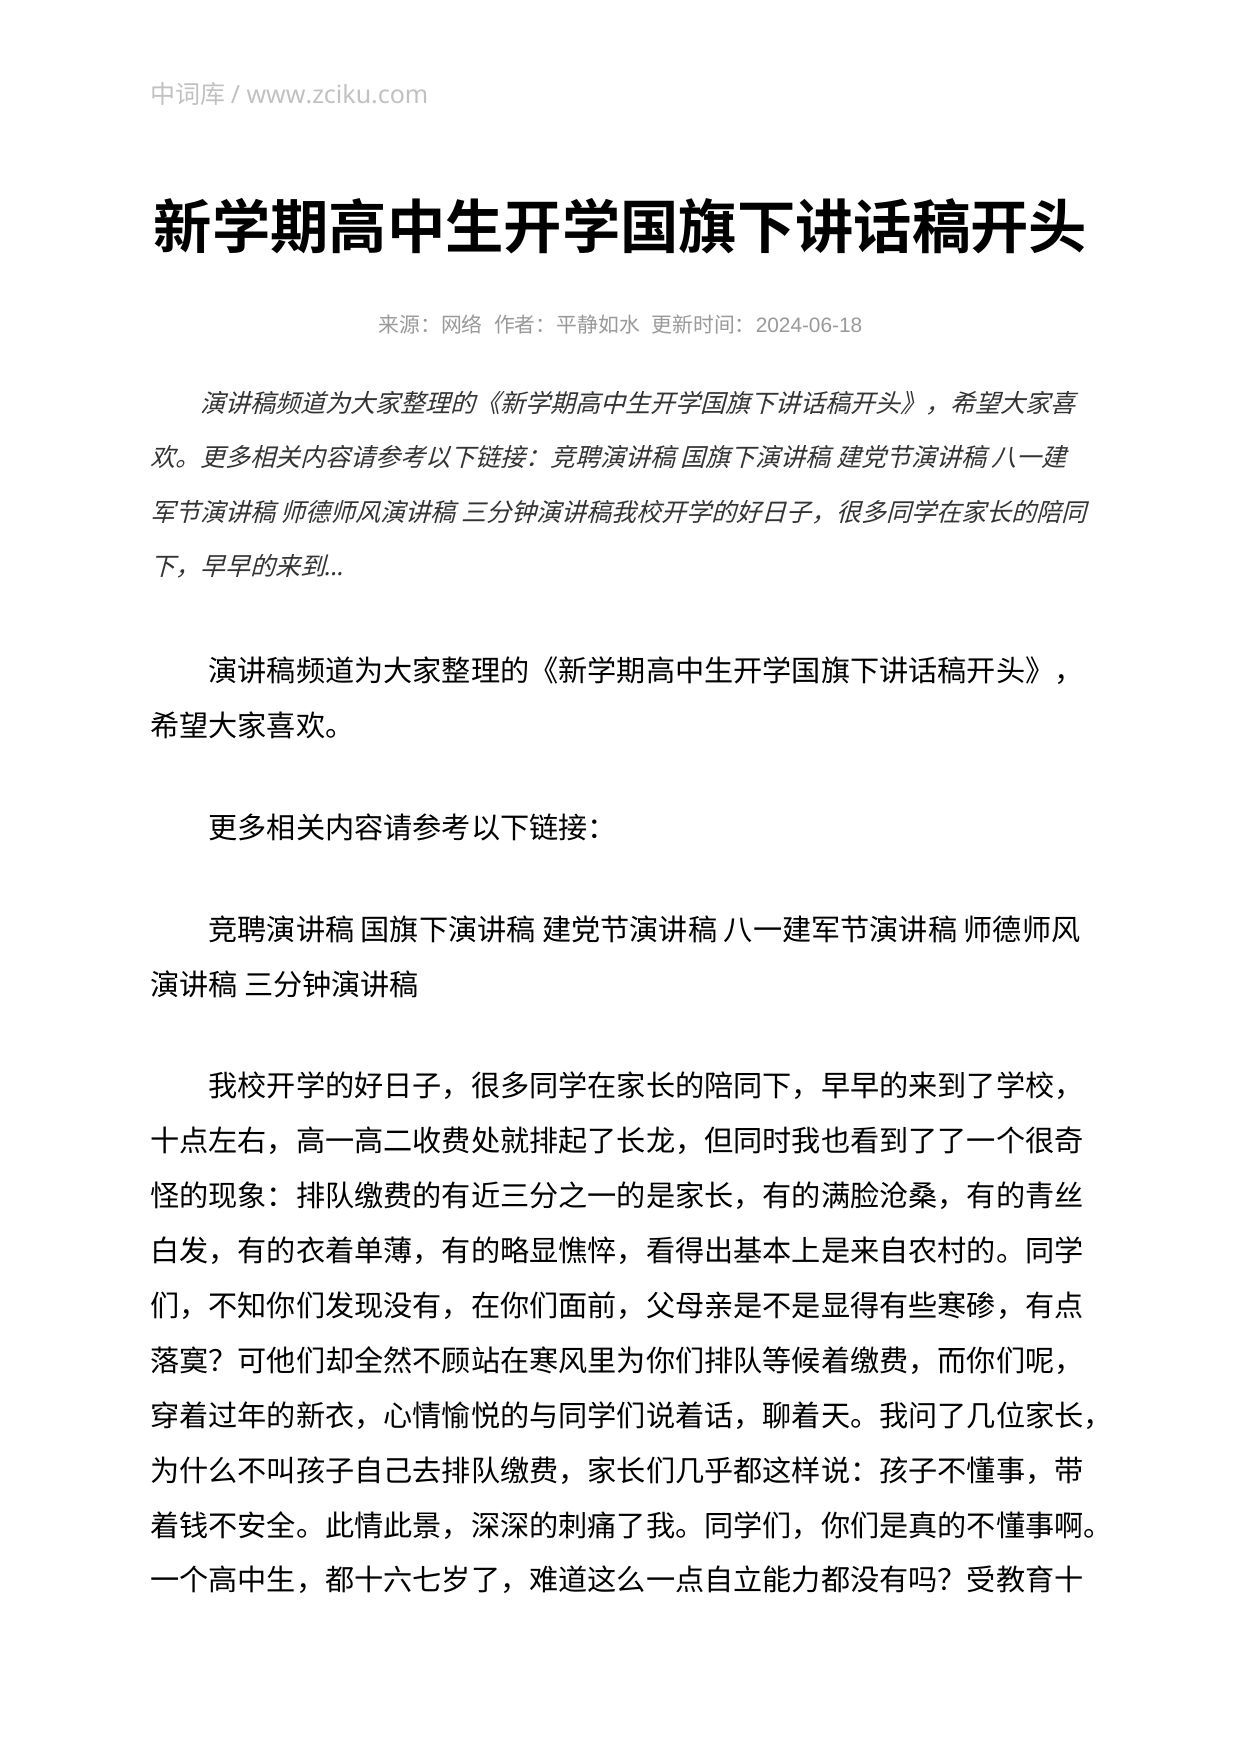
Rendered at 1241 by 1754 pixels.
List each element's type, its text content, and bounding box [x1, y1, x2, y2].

text 演讲稿频道为大家整理的《新学期高中生开学国旗下讲话稿开头》，希望大家喜欢。 [150, 648, 1090, 745]
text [150, 1063, 1090, 1599]
text 演讲稿频道为大家整理的《新学期高中生开学国旗下讲话稿开头》，希望大家喜欢。更多相关内容请参考以下链接：竞聘演讲稿 国旗下演讲稿 建党节演讲稿 八一建军节演讲稿 师德师风演讲稿 三分钟演讲稿我校开学的好日子，很多同学在家长的陪同下，早早的来到... [150, 383, 1090, 583]
text 竞聘演讲稿 国旗下演讲稿 建党节演讲稿 八一建军节演讲稿 师德师风演讲稿 三分钟演讲稿 [150, 906, 1090, 1003]
subtitle 新学期高中生开学国旗下讲话稿开头 [150, 181, 1090, 266]
text 来源：网络 作者：平静如水 更新时间：2024-06-18 [150, 313, 1090, 337]
text 更多相关内容请参考以下链接： [150, 804, 1090, 847]
